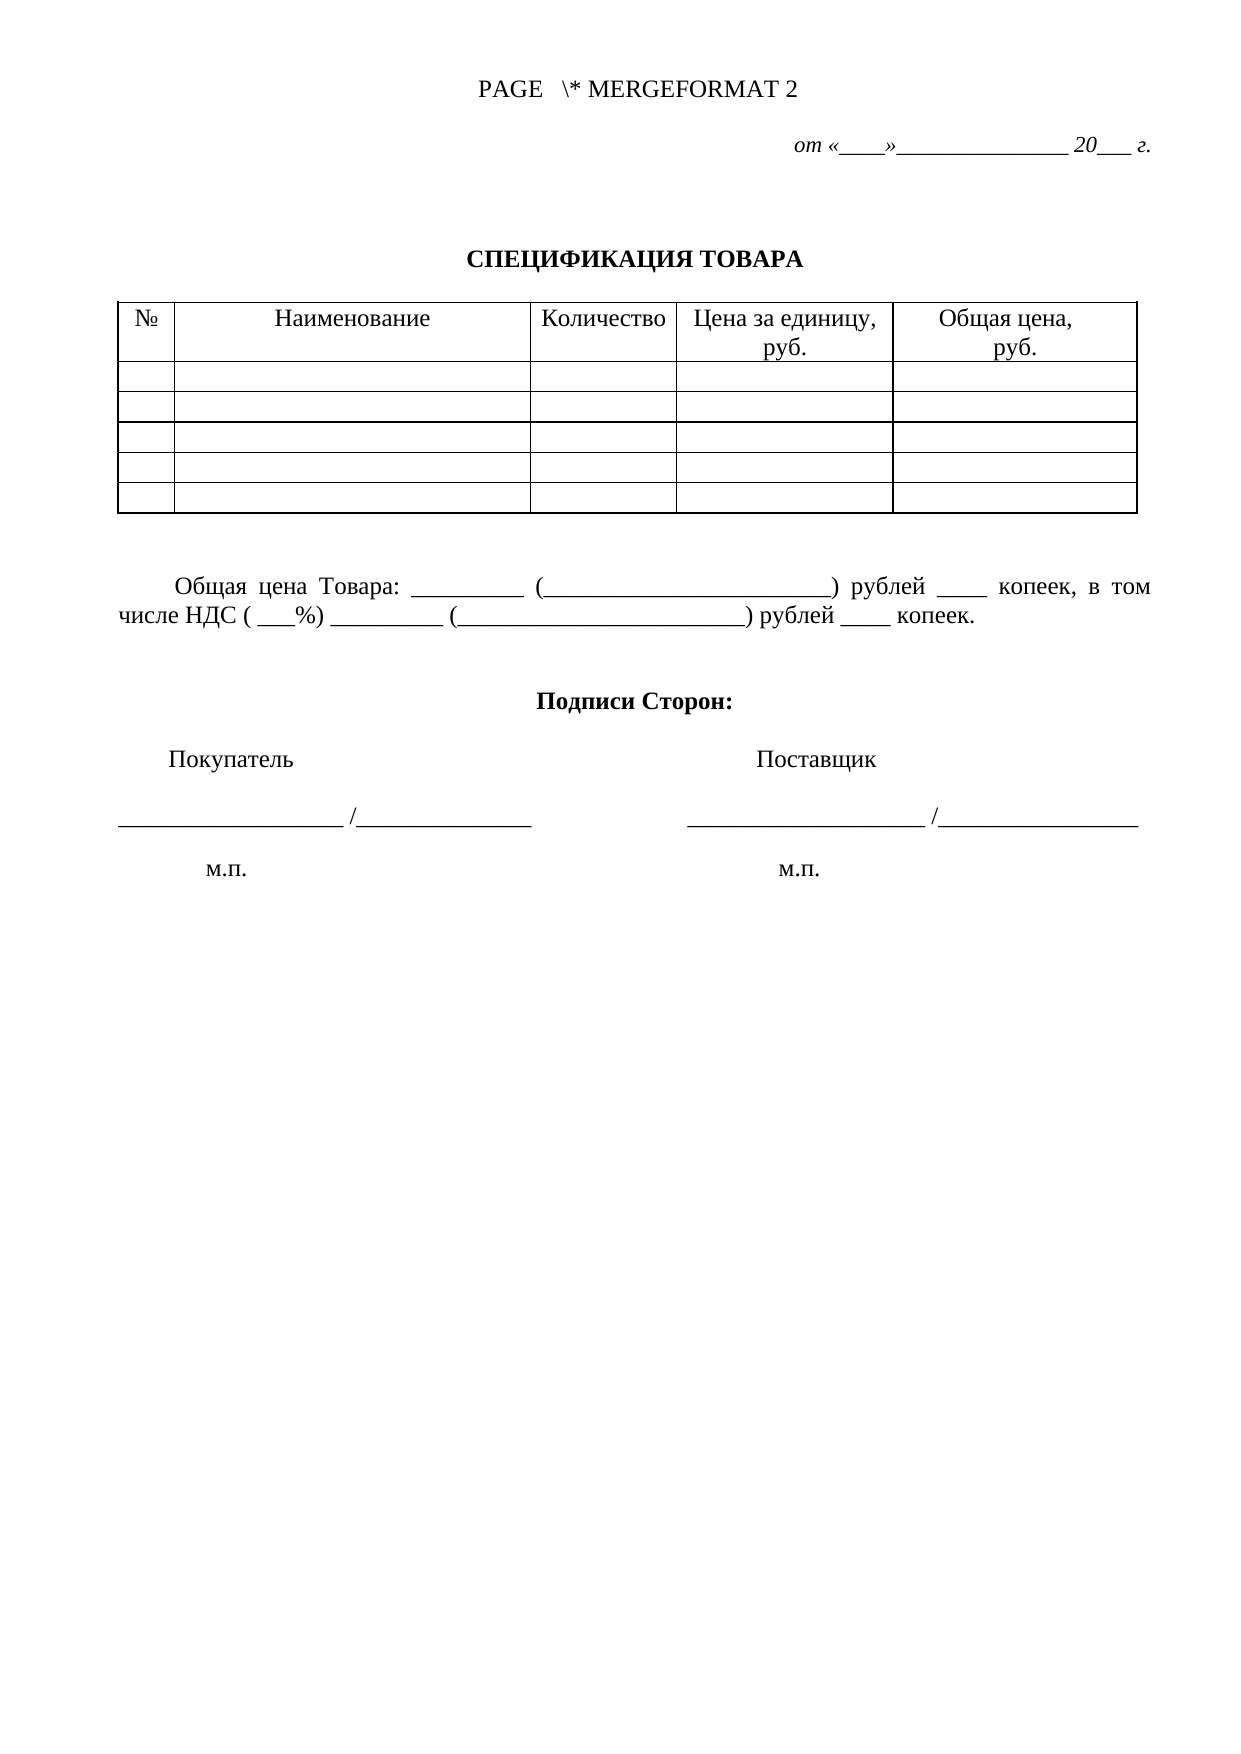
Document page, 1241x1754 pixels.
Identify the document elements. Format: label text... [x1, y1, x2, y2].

table_cell [175, 362, 530, 391]
text от «____»_______________ 20___ г. [118, 131, 1152, 158]
table_header № [119, 303, 174, 361]
table_cell [677, 453, 892, 482]
table_cell [894, 423, 1136, 451]
text Покупатель Поставщик [118, 744, 1152, 772]
table_cell [175, 483, 530, 512]
text м.п. м.п. [118, 853, 1152, 882]
table_cell [531, 423, 676, 451]
table_cell [119, 453, 174, 482]
table_cell [894, 483, 1136, 512]
text Подписи Сторон: [118, 686, 1152, 715]
table_cell [677, 483, 892, 512]
table_cell [119, 423, 174, 451]
table_header Количество [531, 303, 676, 361]
table_header Наименование [175, 303, 530, 361]
table_cell [531, 392, 676, 421]
table_cell [677, 423, 892, 451]
table_cell [119, 483, 174, 512]
table_cell [894, 392, 1136, 421]
table_cell [531, 362, 676, 391]
text Общая цена Товара: _________ (_______________________) рублей ____ копеек, в том числе НДС ( ___%) _________ (_______________________) рублей ____ копеек. [118, 571, 1152, 629]
table_cell [531, 483, 676, 512]
table_header Цена за единицу, руб. [677, 303, 892, 361]
table_cell [175, 392, 530, 421]
table_cell [894, 453, 1136, 482]
table_header Общая цена, руб. [894, 303, 1136, 361]
table_cell [175, 423, 530, 451]
table_cell [119, 392, 174, 421]
table_cell [175, 453, 530, 482]
text СПЕЦИФИКАЦИЯ ТОВАРА [118, 244, 1152, 273]
table_cell [119, 362, 174, 391]
table_cell [677, 362, 892, 391]
table_cell [894, 362, 1136, 391]
text __________________ /______________ ___________________ /________________ [118, 801, 1152, 830]
table_cell [677, 392, 892, 421]
table_cell [531, 453, 676, 482]
